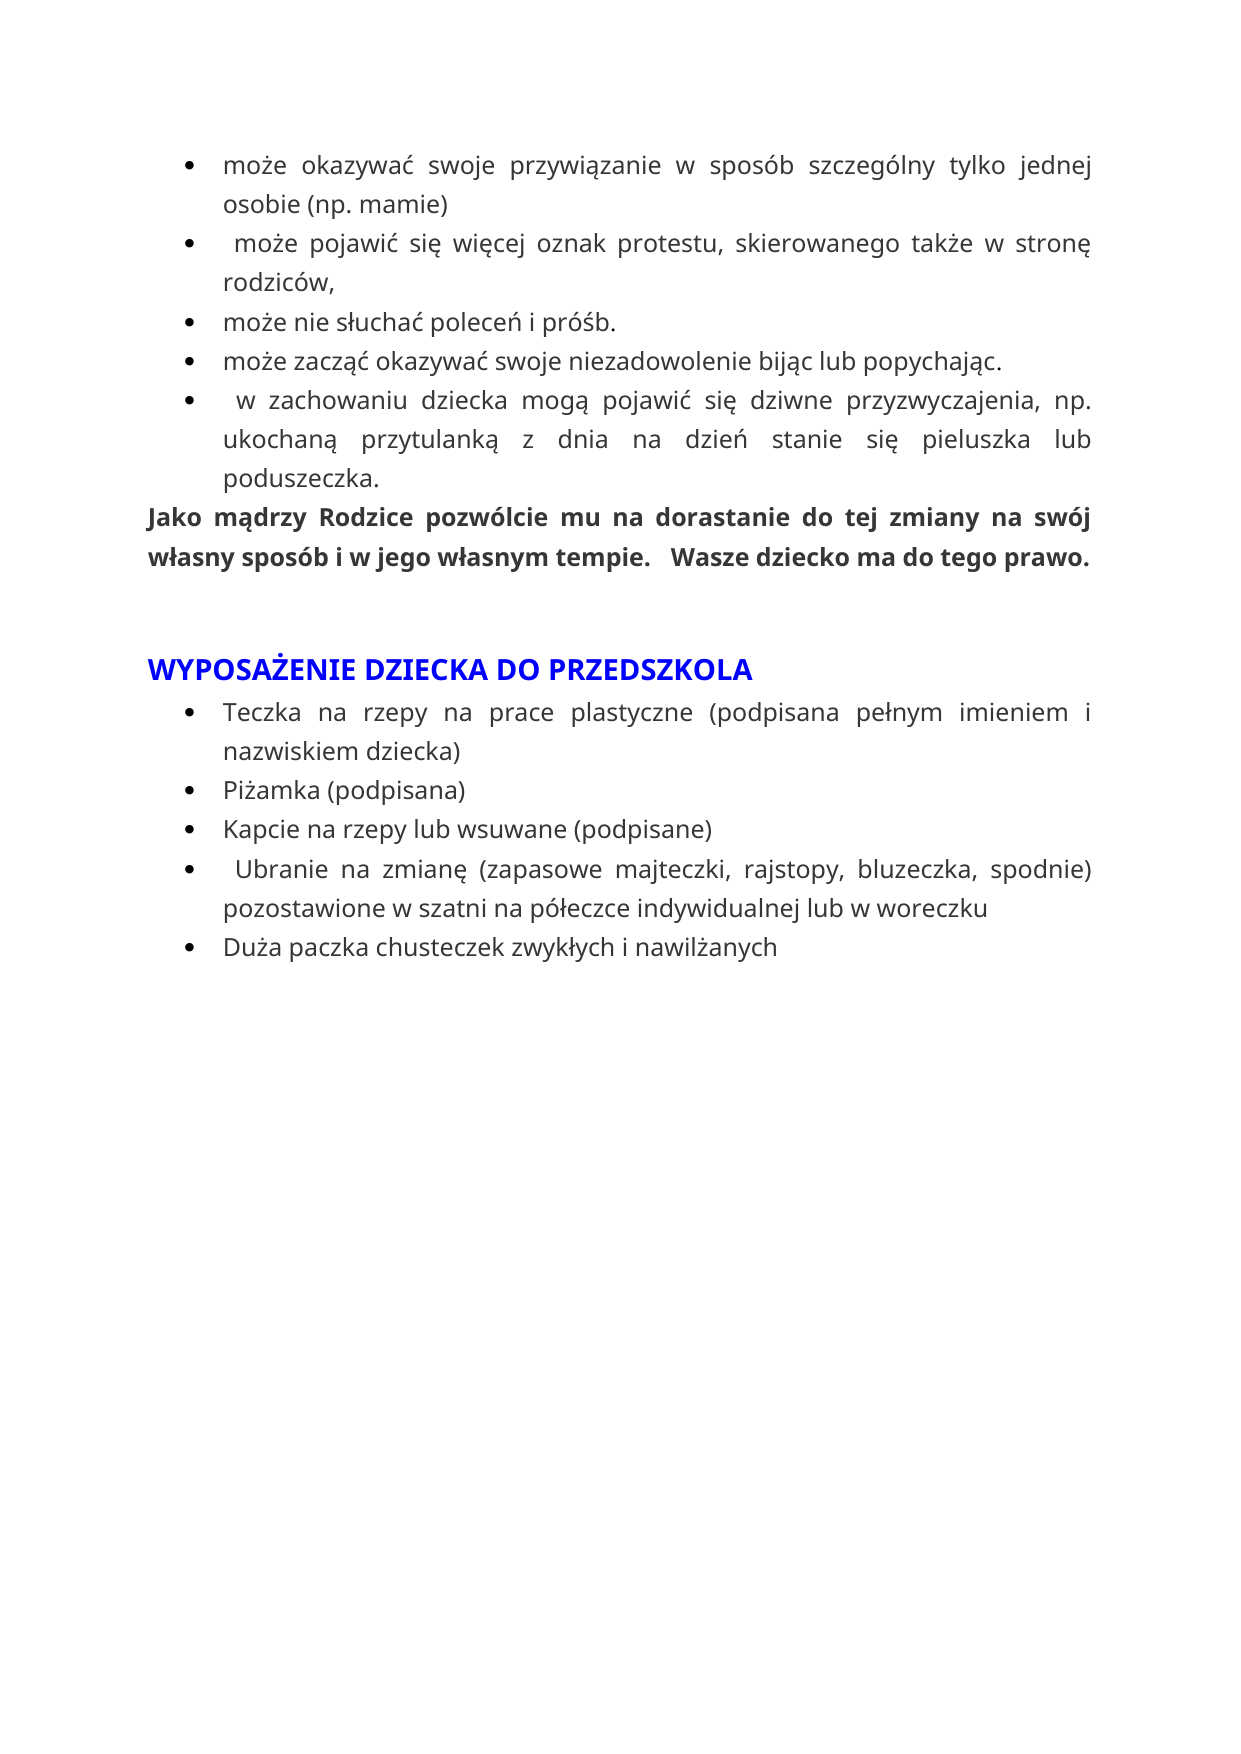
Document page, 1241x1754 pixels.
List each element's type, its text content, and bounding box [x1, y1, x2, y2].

list Teczka na rzepy na prace plastyczne (podpisana pełnym imieniem i nazwiskiem dziecka) [185, 694, 1093, 768]
text Jako mądrzy Rodzice pozwólcie mu na dorastanie do tej zmiany na swój własny sposób i w jego własnym tempie. Wasze dziecko ma do tego prawo. [148, 500, 1093, 573]
list Kapcie na rzepy lub wsuwane (podpisane) [185, 812, 1093, 846]
list Ubranie na zmianę (zapasowe majteczki, rajstopy, bluzeczka, spodnie) pozostawione w szatni na półeczce indywidualnej lub w woreczku [185, 851, 1093, 924]
list może okazywać swoje przywiązanie w sposób szczególny tylko jednej osobie (np. mamie) [185, 148, 1093, 221]
list może zacząć okazywać swoje niezadowolenie bijąc lub popychając. [185, 343, 1093, 377]
list Piżamka (podpisana) [185, 773, 1093, 807]
text WYPOSAŻENIE DZIECKA DO PRZEDSZKOLA [148, 649, 1093, 689]
list może pojawić się więcej oznak protestu, skierowanego także w stronę rodziców, [185, 226, 1093, 299]
list w zachowaniu dziecka mogą pojawić się dziwne przyzwyczajenia, np. ukochaną przytulanką z dnia na dzień stanie się pieluszka lub poduszeczka. [185, 383, 1093, 495]
list Duża paczka chusteczek zwykłych i nawilżanych [185, 929, 1093, 964]
list może nie słuchać poleceń i próśb. [185, 304, 1093, 338]
